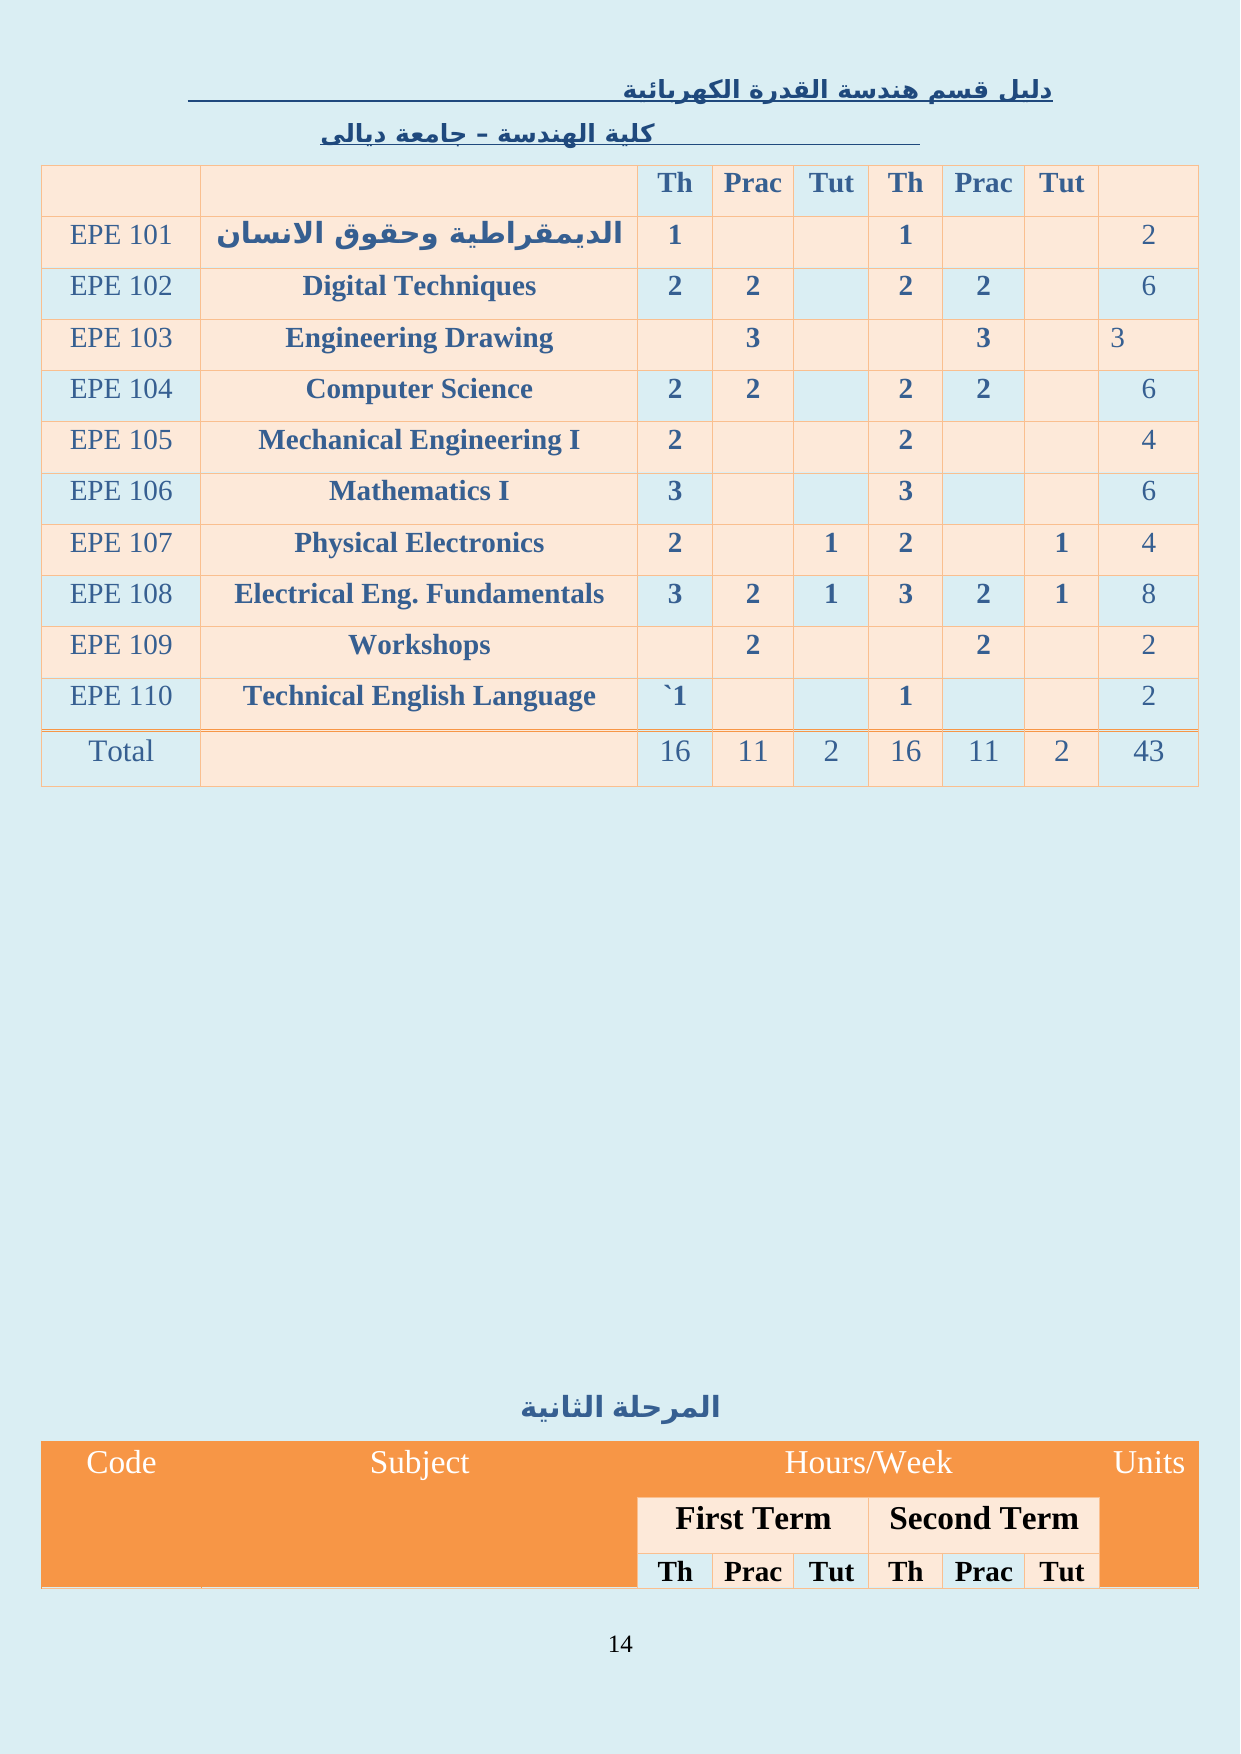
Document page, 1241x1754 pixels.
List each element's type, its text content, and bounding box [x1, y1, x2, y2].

table_cell Total [42, 732, 200, 786]
table_cell [943, 474, 1024, 524]
table_cell [713, 422, 793, 472]
table_cell 2 [1099, 679, 1198, 729]
table_cell [638, 627, 712, 677]
table_header Units [1100, 1442, 1198, 1587]
table_cell 3 [869, 576, 942, 626]
table_cell Computer Science [201, 371, 637, 421]
table_cell 43 [1099, 732, 1198, 786]
table_cell Tut [794, 1554, 868, 1587]
table_cell 2 [713, 269, 793, 319]
table_cell EPE 104 [42, 371, 200, 421]
table_cell [794, 217, 868, 267]
table_cell 2 [713, 576, 793, 626]
table_cell 2 [638, 525, 712, 575]
table_cell 1 [869, 217, 942, 267]
table_cell [1025, 217, 1098, 267]
table_cell Technical English Language [201, 679, 637, 729]
table_cell EPE 108 [42, 576, 200, 626]
table_cell Workshops [201, 627, 637, 677]
table_cell 1 [869, 679, 942, 729]
table_cell Tut [1025, 1554, 1099, 1587]
table_cell [638, 320, 712, 370]
table_cell 3 [869, 474, 942, 524]
table_cell 1 [1025, 576, 1098, 626]
table_cell 2 [943, 269, 1024, 319]
table_header Hours/Week [638, 1442, 1099, 1497]
table_cell [1025, 422, 1098, 472]
table_cell 1 [1025, 525, 1098, 575]
table_cell 2 [713, 371, 793, 421]
table_cell Th [869, 1554, 942, 1587]
table_cell Digital Techniques [201, 269, 637, 319]
table_cell 8 [1099, 576, 1198, 626]
table_cell [794, 371, 868, 421]
table_cell 6 [1099, 474, 1198, 524]
table_cell EPE 106 [42, 474, 200, 524]
table_cell EPE 110 [42, 679, 200, 729]
table_cell EPE 103 [42, 320, 200, 370]
table_cell [943, 217, 1024, 267]
table_cell 2 [943, 627, 1024, 677]
table_cell Prac [713, 1554, 793, 1587]
table_cell [794, 679, 868, 729]
table_cell First Term [638, 1498, 868, 1553]
table_cell 2 [869, 269, 942, 319]
table_cell 2 [943, 576, 1024, 626]
table_cell 1 [794, 576, 868, 626]
table_cell [713, 474, 793, 524]
table_cell Th [638, 1554, 712, 1587]
table_cell Th [869, 166, 942, 216]
table_cell 2 [869, 371, 942, 421]
table_cell [1025, 269, 1098, 319]
table_cell [713, 217, 793, 267]
table_cell Engineering Drawing [201, 320, 637, 370]
table_cell [713, 525, 793, 575]
table_cell Second Term [869, 1498, 1099, 1553]
table_cell 2 [638, 371, 712, 421]
table_cell 16 [869, 732, 942, 786]
table_header Code [42, 1442, 201, 1587]
table_cell 11 [713, 732, 793, 786]
table_cell [201, 732, 637, 786]
table_cell [943, 422, 1024, 472]
table_cell [794, 474, 868, 524]
table_cell 2 [943, 371, 1024, 421]
table_cell 1 [794, 525, 868, 575]
table_cell Prac [943, 1554, 1024, 1587]
table_cell [869, 627, 942, 677]
table_cell [1025, 679, 1098, 729]
table_cell 16 [638, 732, 712, 786]
table_cell 11 [943, 732, 1024, 786]
table_cell Physical Electronics [201, 525, 637, 575]
table_cell [794, 627, 868, 677]
table_cell 6 [1099, 371, 1198, 421]
table_cell Mathematics I [201, 474, 637, 524]
table_cell 3 [638, 474, 712, 524]
table_cell 2 [638, 422, 712, 472]
table_cell 4 [1099, 422, 1198, 472]
table_cell [1025, 474, 1098, 524]
table_cell 4 [1099, 525, 1198, 575]
table_cell 2 [869, 422, 942, 472]
table_cell 1 [638, 217, 712, 267]
table_cell Prac [713, 166, 793, 216]
table_cell EPE 109 [42, 627, 200, 677]
table_cell 2 [638, 269, 712, 319]
table_cell Tut [1025, 166, 1098, 216]
table_cell [794, 422, 868, 472]
table_cell [1025, 627, 1098, 677]
table_cell `1 [638, 679, 712, 729]
table_cell 3 [713, 320, 793, 370]
table_cell [943, 679, 1024, 729]
table_cell Th [638, 166, 712, 216]
table_header Subject [202, 1442, 637, 1587]
table_cell 2 [713, 627, 793, 677]
table_cell الديمقراطية وحقوق الانسان [201, 217, 637, 267]
table_cell EPE 101 [42, 217, 200, 267]
table_cell 6 [1099, 269, 1198, 319]
table_cell 2 [1099, 217, 1198, 267]
table_cell [1025, 320, 1098, 370]
table_cell [794, 320, 868, 370]
table_cell [794, 269, 868, 319]
table_cell 2 [1025, 732, 1098, 786]
table_cell EPE 102 [42, 269, 200, 319]
table_cell Prac [943, 166, 1024, 216]
table_cell [1025, 371, 1098, 421]
table_cell Tut [794, 166, 868, 216]
table_cell [869, 320, 942, 370]
table_cell Electrical Fundamentals [201, 576, 637, 626]
table_cell 3 [943, 320, 1024, 370]
table_cell EPE 105 [42, 422, 200, 472]
table_cell [713, 679, 793, 729]
table_cell 2 [869, 525, 942, 575]
table_cell 3 [1099, 320, 1198, 370]
table_cell 2 [794, 732, 868, 786]
table_cell 2 [1099, 627, 1198, 677]
table_cell [943, 525, 1024, 575]
table_cell EPE 107 [42, 525, 200, 575]
table_cell 3 [638, 576, 712, 626]
table_cell Mechanical Engineering I [201, 422, 637, 472]
text المرحلة الثانية [187, 1391, 1053, 1424]
